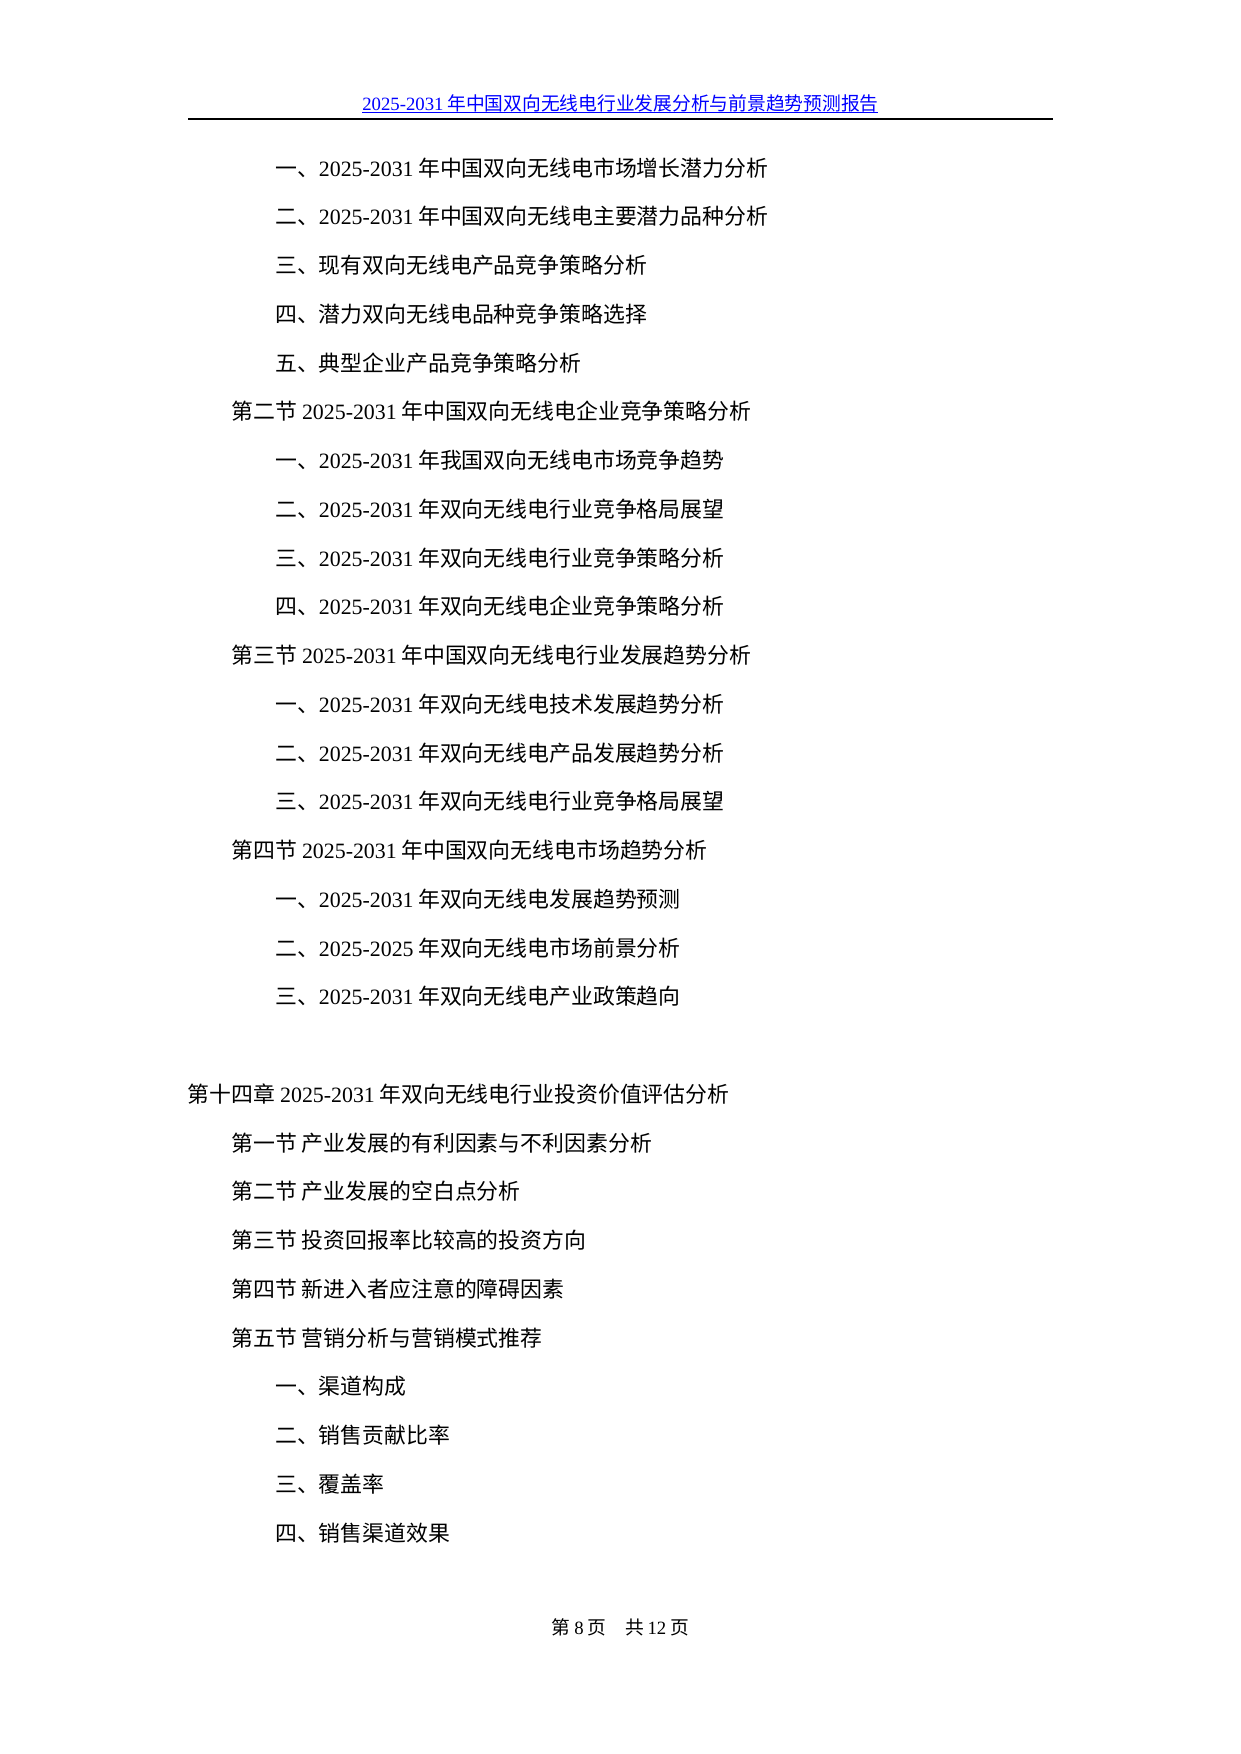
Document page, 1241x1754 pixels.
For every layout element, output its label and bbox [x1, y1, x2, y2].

text [187, 150, 1053, 1548]
